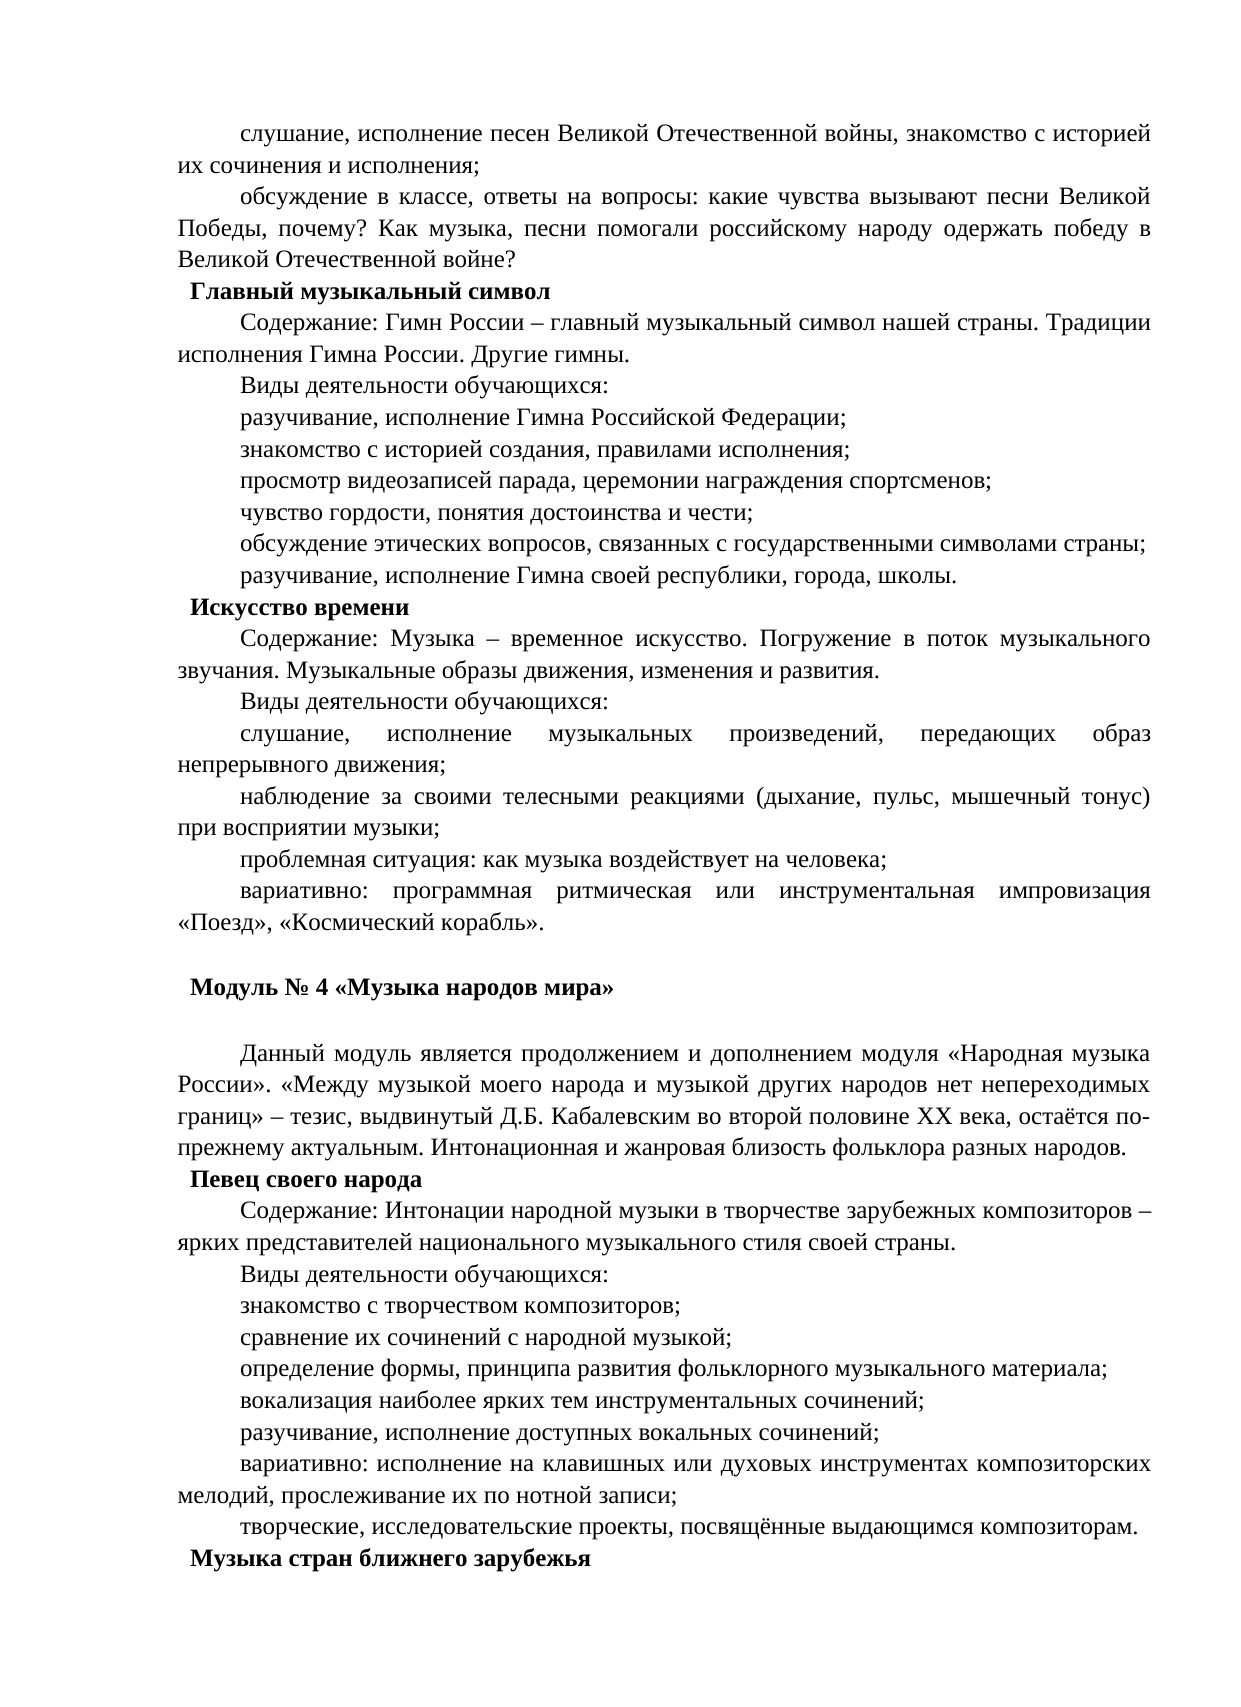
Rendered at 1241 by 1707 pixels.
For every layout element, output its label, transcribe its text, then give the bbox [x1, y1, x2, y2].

text проблемная ситуация: как музыка воздействует на человека; [177, 844, 1152, 873]
text обсуждение в классе, ответы на вопросы: какие чувства вызывают песни Великой Победы, почему? Как музыка, песни помогали российскому народу одержать победу в Великой Отечественной войне? [177, 181, 1152, 273]
text определение формы, принципа развития фольклорного музыкального материала; [177, 1353, 1152, 1382]
text Модуль № 4 «Музыка народов мира» [190, 972, 1152, 1001]
text Виды деятельности обучающихся: [177, 686, 1152, 715]
text сравнение их сочинений с народной музыкой; [177, 1322, 1152, 1351]
text знакомство с историей создания, правилами исполнения; [177, 434, 1152, 462]
text вариативно: исполнение на клавишных или духовых инструментах композиторских мелодий, прослеживание их по нотной записи; [177, 1448, 1152, 1508]
text чувство гордости, понятия достоинства и чести; [177, 497, 1152, 526]
text Содержание: Музыка – временное искусство. Погружение в поток музыкального звучания. Музыкальные образы движения, изменения и развития. [177, 623, 1152, 683]
text знакомство с творчеством композиторов; [177, 1290, 1152, 1319]
text Виды деятельности обучающихся: [177, 1259, 1152, 1287]
text вариативно: программная ритмическая или инструментальная импровизация «Поезд», «Космический корабль». [177, 876, 1152, 936]
text Главный музыкальный символ [190, 276, 1152, 305]
text слушание, исполнение музыкальных произведений, передающих образ непрерывного движения; [177, 718, 1152, 778]
text слушание, исполнение песен Великой Отечественной войны, знакомство с историей их сочинения и исполнения; [177, 118, 1152, 178]
text творческие, исследовательские проекты, посвящённые выдающимся композиторам. [177, 1511, 1152, 1540]
text Данный модуль является продолжением и дополнением модуля «Народная музыка России». «Между музыкой моего народа и музыкой других народов нет непереходимых границ» – тезис, выдвинутый Д.Б. Кабалевским во второй половине ХХ века, остаётся по-прежнему актуальным. Интонационная и жанровая близость фольклора разных народов. [177, 1038, 1152, 1161]
text Искусство времени [190, 592, 1152, 620]
text разучивание, исполнение доступных вокальных сочинений; [177, 1417, 1152, 1445]
text Содержание: Гимн России – главный музыкальный символ нашей страны. Традиции исполнения Гимна России. Другие гимны. [177, 307, 1152, 368]
text наблюдение за своими телесными реакциями (дыхание, пульс, мышечный тонус) при восприятии музыки; [177, 781, 1152, 841]
text обсуждение этических вопросов, связанных с государственными символами страны; [177, 528, 1152, 557]
text вокализация наиболее ярких тем инструментальных сочинений; [177, 1385, 1152, 1414]
text Виды деятельности обучающихся: [177, 371, 1152, 399]
text просмотр видеозаписей парада, церемонии награждения спортсменов; [177, 465, 1152, 494]
text разучивание, исполнение Гимна своей республики, города, школы. [177, 560, 1152, 589]
text Музыка стран ближнего зарубежья [190, 1543, 1152, 1572]
text Певец своего народа [190, 1164, 1152, 1193]
text разучивание, исполнение Гимна Российской Федерации; [177, 402, 1152, 431]
text Содержание: Интонации народной музыки в творчестве зарубежных композиторов – ярких представителей национального музыкального стиля своей страны. [177, 1196, 1152, 1256]
